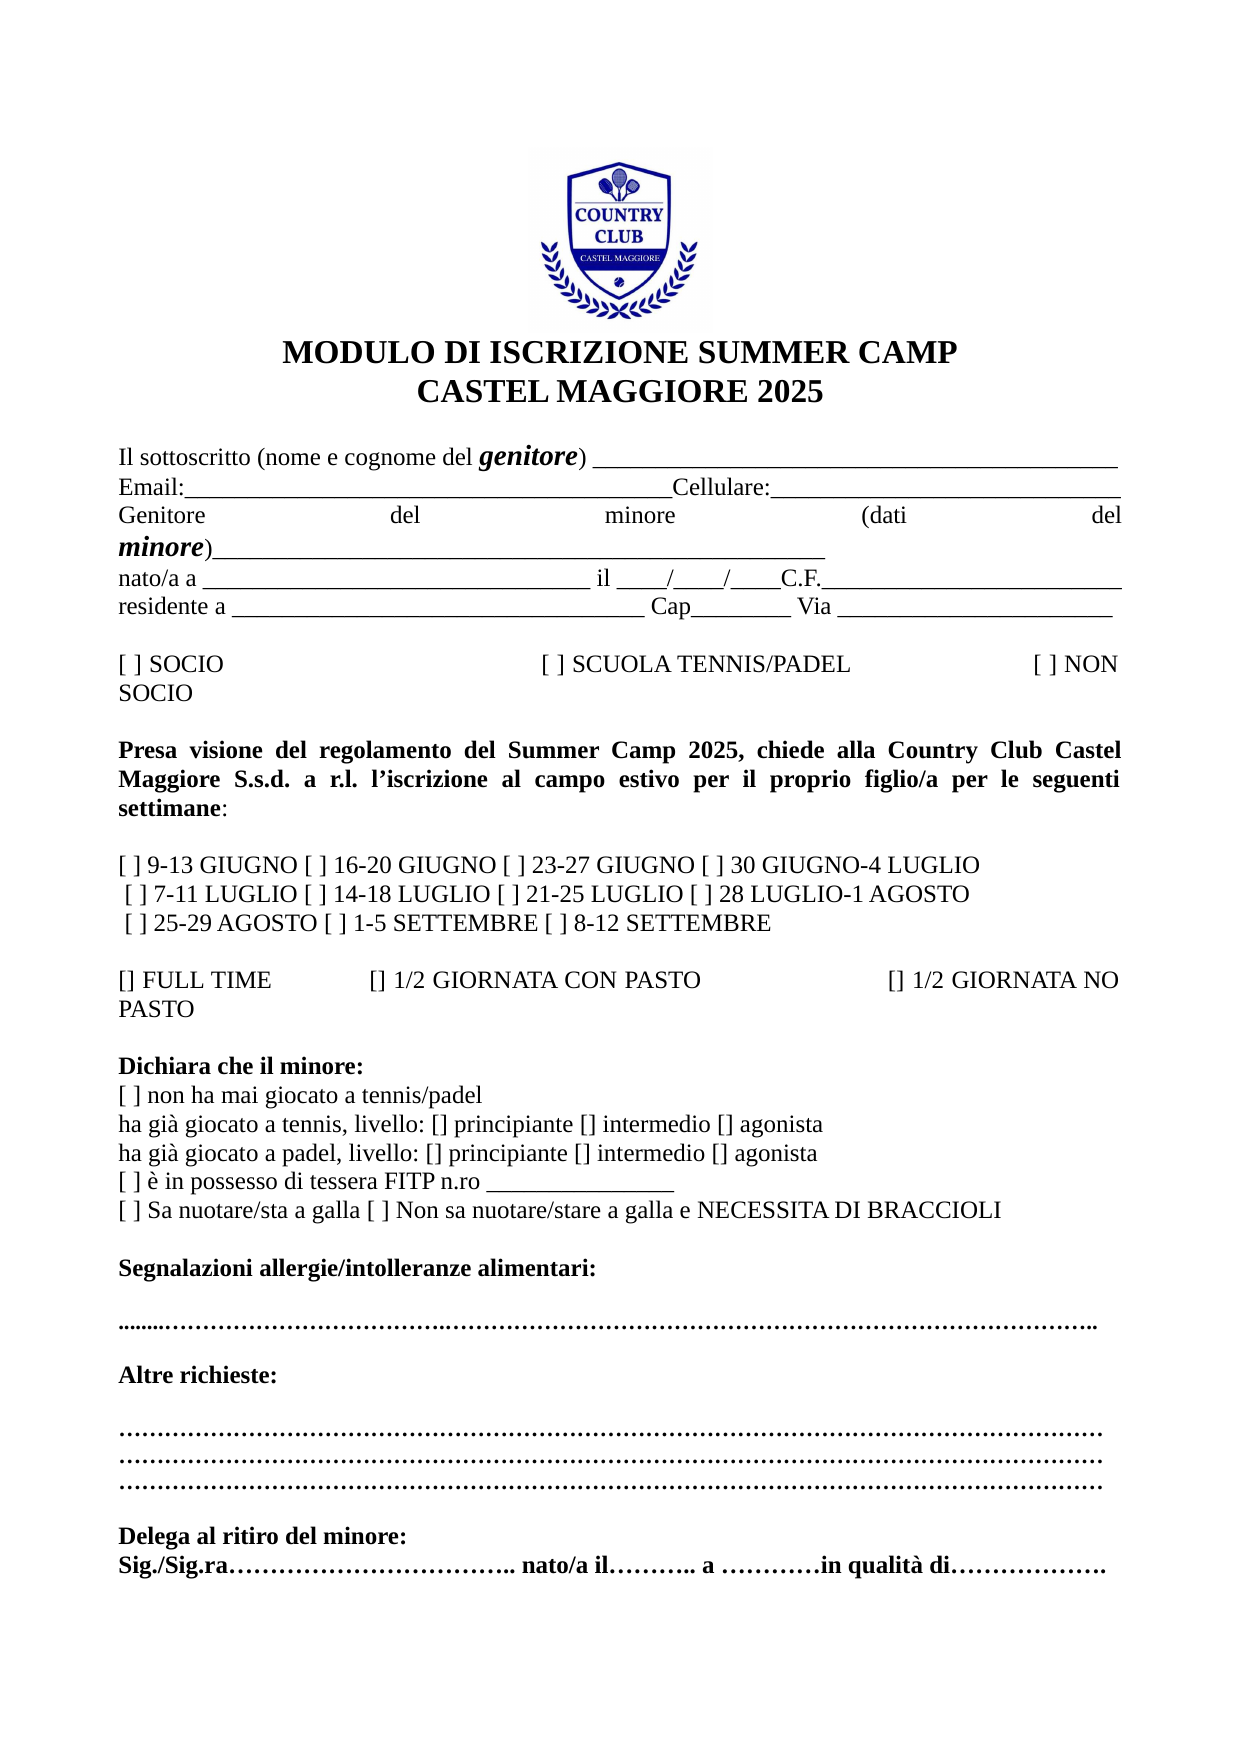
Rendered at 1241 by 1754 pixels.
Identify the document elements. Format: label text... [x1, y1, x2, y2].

text ha già giocato a padel, livello: [] principiante [] intermedio [] agonista [118, 1138, 1122, 1166]
text ........……………………………….………………………………………………………………………….. [118, 1308, 1122, 1334]
text ……………………………………………………………………………………………………………………………………………………………………………………………………………………………………………………………………………………………………………………………………………………… [118, 1416, 1122, 1494]
text nato/a a _______________________________ il ____/____/____C.F.________________________ [118, 563, 1122, 591]
text [ ] SOCIO [ ] SCUOLA TENNIS/PADEL [ ] NON SOCIO [118, 649, 1122, 706]
text residente a _________________________________ Cap________ Via ______________________ [118, 591, 1122, 620]
text Sig./Sig.ra…………………………….. nato/a il……….. a …………in qualità di………………. [118, 1550, 1122, 1578]
text [ ] 25-29 AGOSTO [ ] 1-5 SETTEMBRE [ ] 8-12 SETTEMBRE [118, 908, 1122, 936]
text [ ] 7-11 LUGLIO [ ] 14-18 LUGLIO [ ] 21-25 LUGLIO [ ] 28 LUGLIO-1 AGOSTO [118, 879, 1122, 908]
text Delega al ritiro del minore: [118, 1521, 1122, 1550]
picture [527, 147, 713, 333]
text Genitore del minore (dati del minore)_________________________________________________ [118, 500, 1122, 563]
text Altre richieste: [118, 1360, 1122, 1389]
text Email:_______________________________________Cellulare:____________________________ [118, 472, 1122, 500]
text [ ] Sa nuotare/sta a galla [ ] Non sa nuotare/stare a galla e NECESSITA DI BRACCIOLI [118, 1195, 1122, 1224]
text [] FULL TIME [] 1/2 GIORNATA CON PASTO [] 1/2 GIORNATA NO PASTO [118, 965, 1122, 1023]
text Il sottoscritto (nome e cognome del genitore) __________________________________________ [118, 438, 1122, 472]
text [ ] non ha mai giocato a tennis/padel [118, 1080, 1122, 1109]
text Presa visione del regolamento del Summer Camp 2025, chiede alla Country Club Castel Maggiore S.s.d. a r.l. l’iscrizione al campo estivo per il proprio figlio/a per le seguenti settimane: [118, 735, 1122, 821]
text ha già giocato a tennis, livello: [] principiante [] intermedio [] agonista [118, 1109, 1122, 1138]
text MODULO DI ISCRIZIONE SUMMER CAMP [118, 333, 1122, 371]
text [ ] è in possesso di tessera FITP n.ro _______________ [118, 1166, 1122, 1195]
text [ ] 9-13 GIUGNO [ ] 16-20 GIUGNO [ ] 23-27 GIUGNO [ ] 30 GIUGNO-4 LUGLIO [118, 850, 1122, 879]
text Dichiara che il minore: [118, 1051, 1122, 1080]
text CASTEL MAGGIORE 2025 [118, 371, 1122, 409]
text Segnalazioni allergie/intolleranze alimentari: [118, 1253, 1122, 1281]
